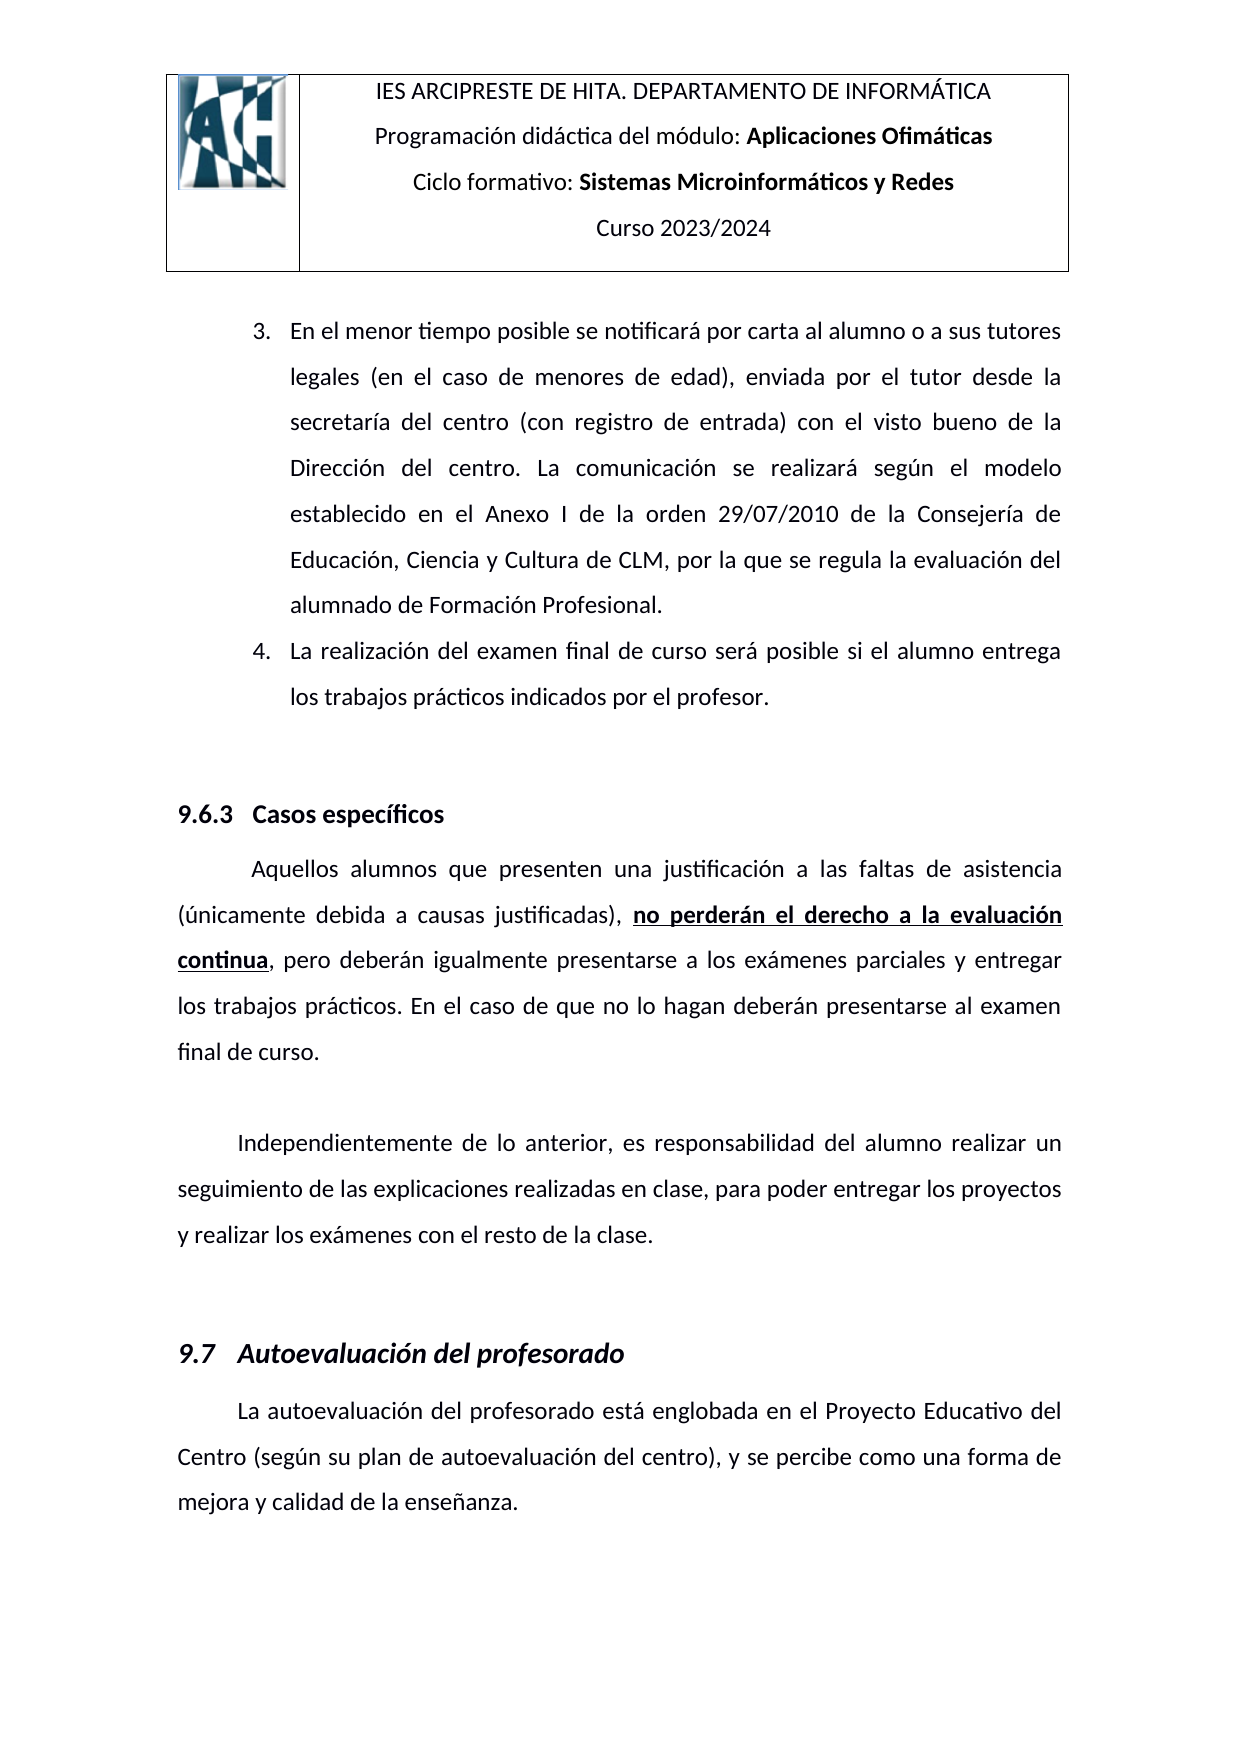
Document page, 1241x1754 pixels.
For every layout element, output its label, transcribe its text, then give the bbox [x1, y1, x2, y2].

list En el menor tiempo posible se notificará por carta al alumno o a sus tutores legales (en el caso de menores de edad), enviada por el tutor desde la secretaría del centro (con registro de entrada) con el visto bueno de la Dirección del centro. La comunicación se realizará según el modelo establecido en el Anexo I de la orden 29/07/2010 de la Consejería de Educación, Ciencia y Cultura de CLM, por la que se regula la evaluación del alumnado de Formación Profesional. [252, 315, 1063, 620]
list Autoevaluación del profesorado [177, 1335, 1063, 1371]
text La autoevaluación del profesorado está englobada en el Proyecto Educativo del Centro (según su plan de autoevaluación del centro), y se percibe como una forma de mejora y calidad de la enseñanza. [177, 1395, 1063, 1517]
list Casos específicos [177, 797, 1063, 830]
text Independientemente de lo anterior, es responsabilidad del alumno realizar un seguimiento de las explicaciones realizadas en clase, para poder entregar los proyectos y realizar los exámenes con el resto de la clase. [177, 1127, 1063, 1249]
picture [176, 74, 289, 190]
text Aquellos alumnos que presenten una justificación a las faltas de asistencia (únicamente debida a causas justificadas), no perderán el derecho a la evaluación continua, pero deberán igualmente presentarse a los exámenes parciales y entregar los trabajos prácticos. En el caso de que no lo hagan deberán presentarse al examen final de curso. [177, 853, 1063, 1067]
list La realización del examen final de curso será posible si el alumno entrega los trabajos prácticos indicados por el profesor. [252, 635, 1063, 711]
